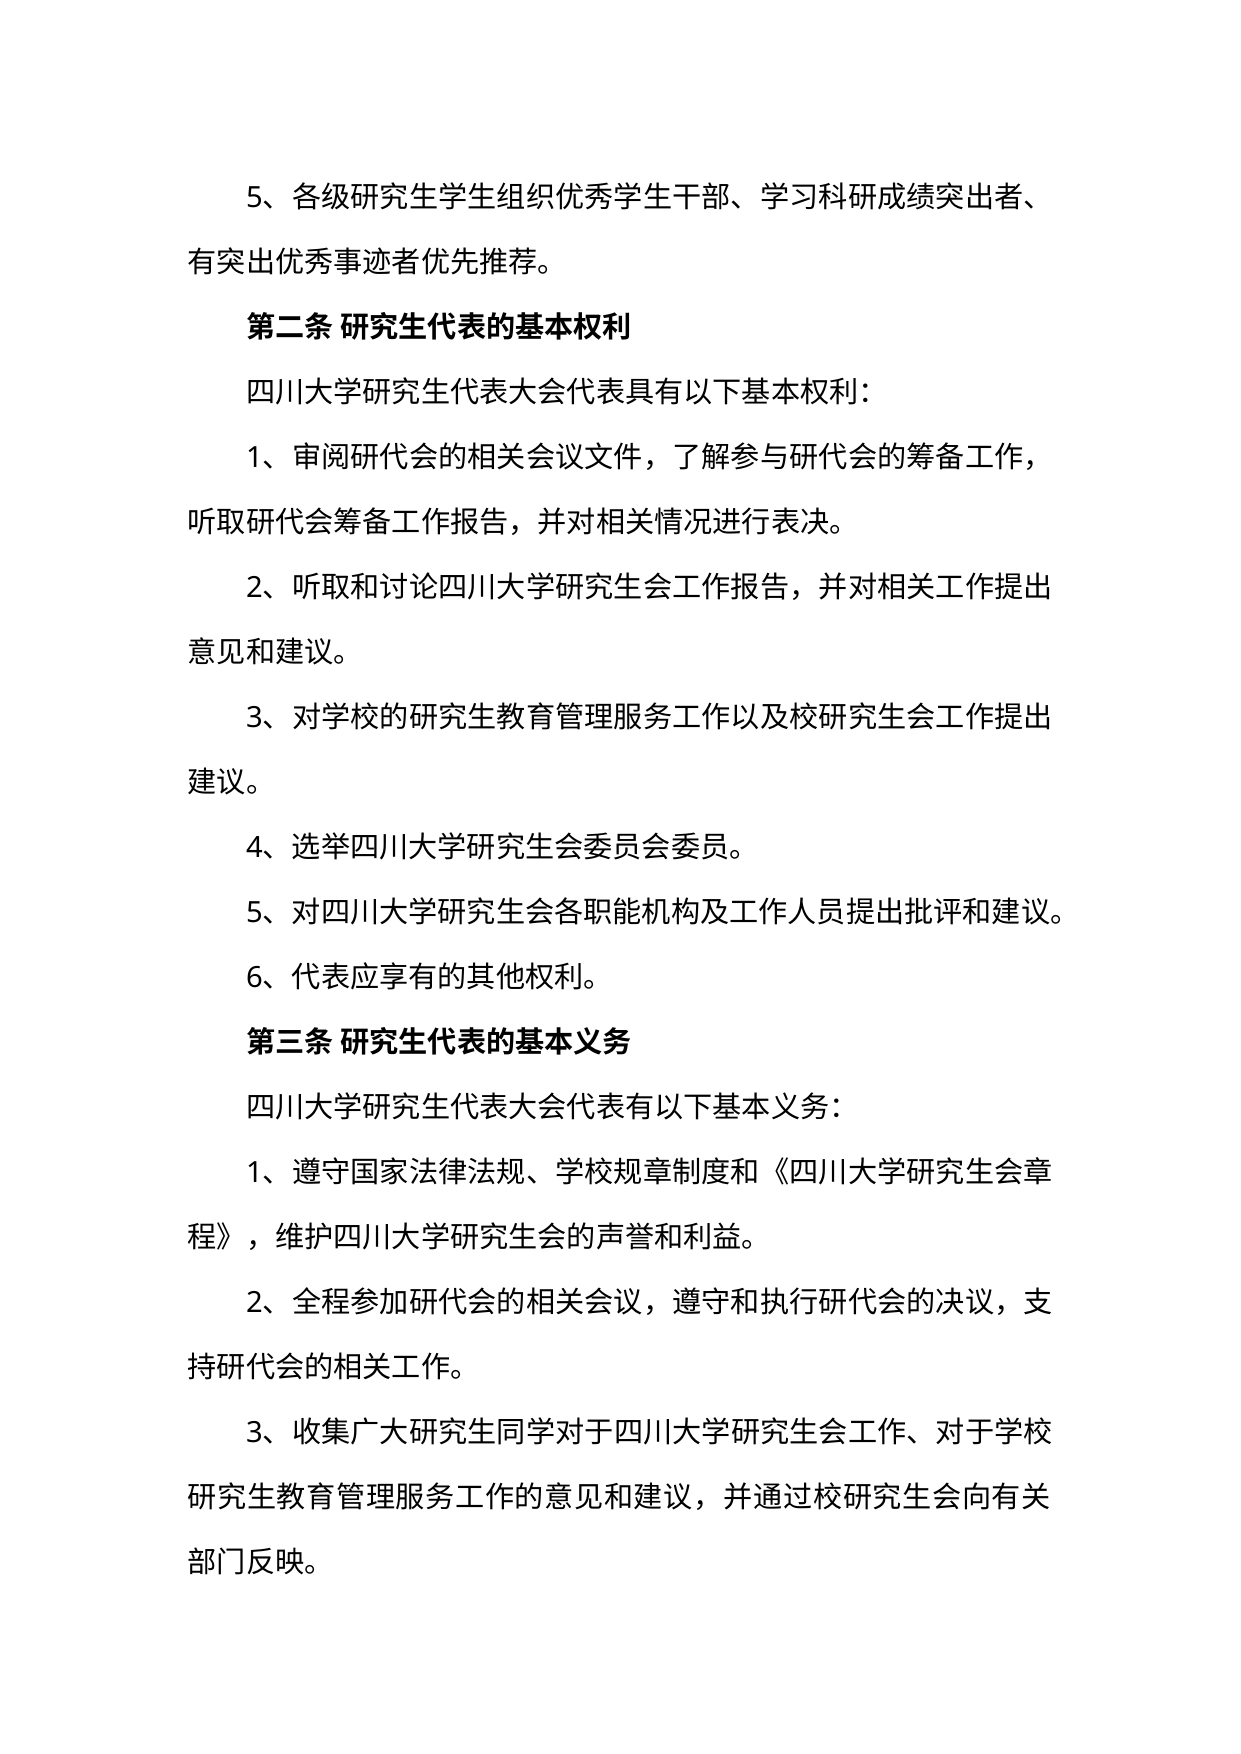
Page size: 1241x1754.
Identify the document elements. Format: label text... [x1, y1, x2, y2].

text 四川大学研究生代表大会代表有以下基本义务： [187, 1072, 1053, 1137]
text 1、审阅研代会的相关会议文件，了解参与研代会的筹备工作，听取研代会筹备工作报告，并对相关情况进行表决。 [187, 422, 1053, 552]
text 1、遵守国家法律法规、学校规章制度和《四川大学研究生会章程》，维护四川大学研究生会的声誉和利益。 [187, 1137, 1053, 1267]
text 2、全程参加研代会的相关会议，遵守和执行研代会的决议，支持研代会的相关工作。 [187, 1267, 1053, 1397]
text 2、听取和讨论四川大学研究生会工作报告，并对相关工作提出意见和建议。 [187, 552, 1053, 682]
text 第三条 研究生代表的基本义务 [187, 1007, 1053, 1072]
text 第二条 研究生代表的基本权利 [187, 292, 1053, 357]
text 3、对学校的研究生教育管理服务工作以及校研究生会工作提出建议。 [187, 682, 1053, 812]
text 5、各级研究生学生组织优秀学生干部、学习科研成绩突出者、有突出优秀事迹者优先推荐。 [187, 162, 1053, 292]
text 6、代表应享有的其他权利。 [187, 942, 1053, 1007]
text 4、选举四川大学研究生会委员会委员。 [187, 812, 1053, 877]
text 四川大学研究生代表大会代表具有以下基本权利： [187, 357, 1053, 422]
text 3、收集广大研究生同学对于四川大学研究生会工作、对于学校研究生教育管理服务工作的意见和建议，并通过校研究生会向有关部门反映。 [187, 1397, 1053, 1592]
text 5、对四川大学研究生会各职能机构及工作人员提出批评和建议。 [187, 877, 1053, 942]
